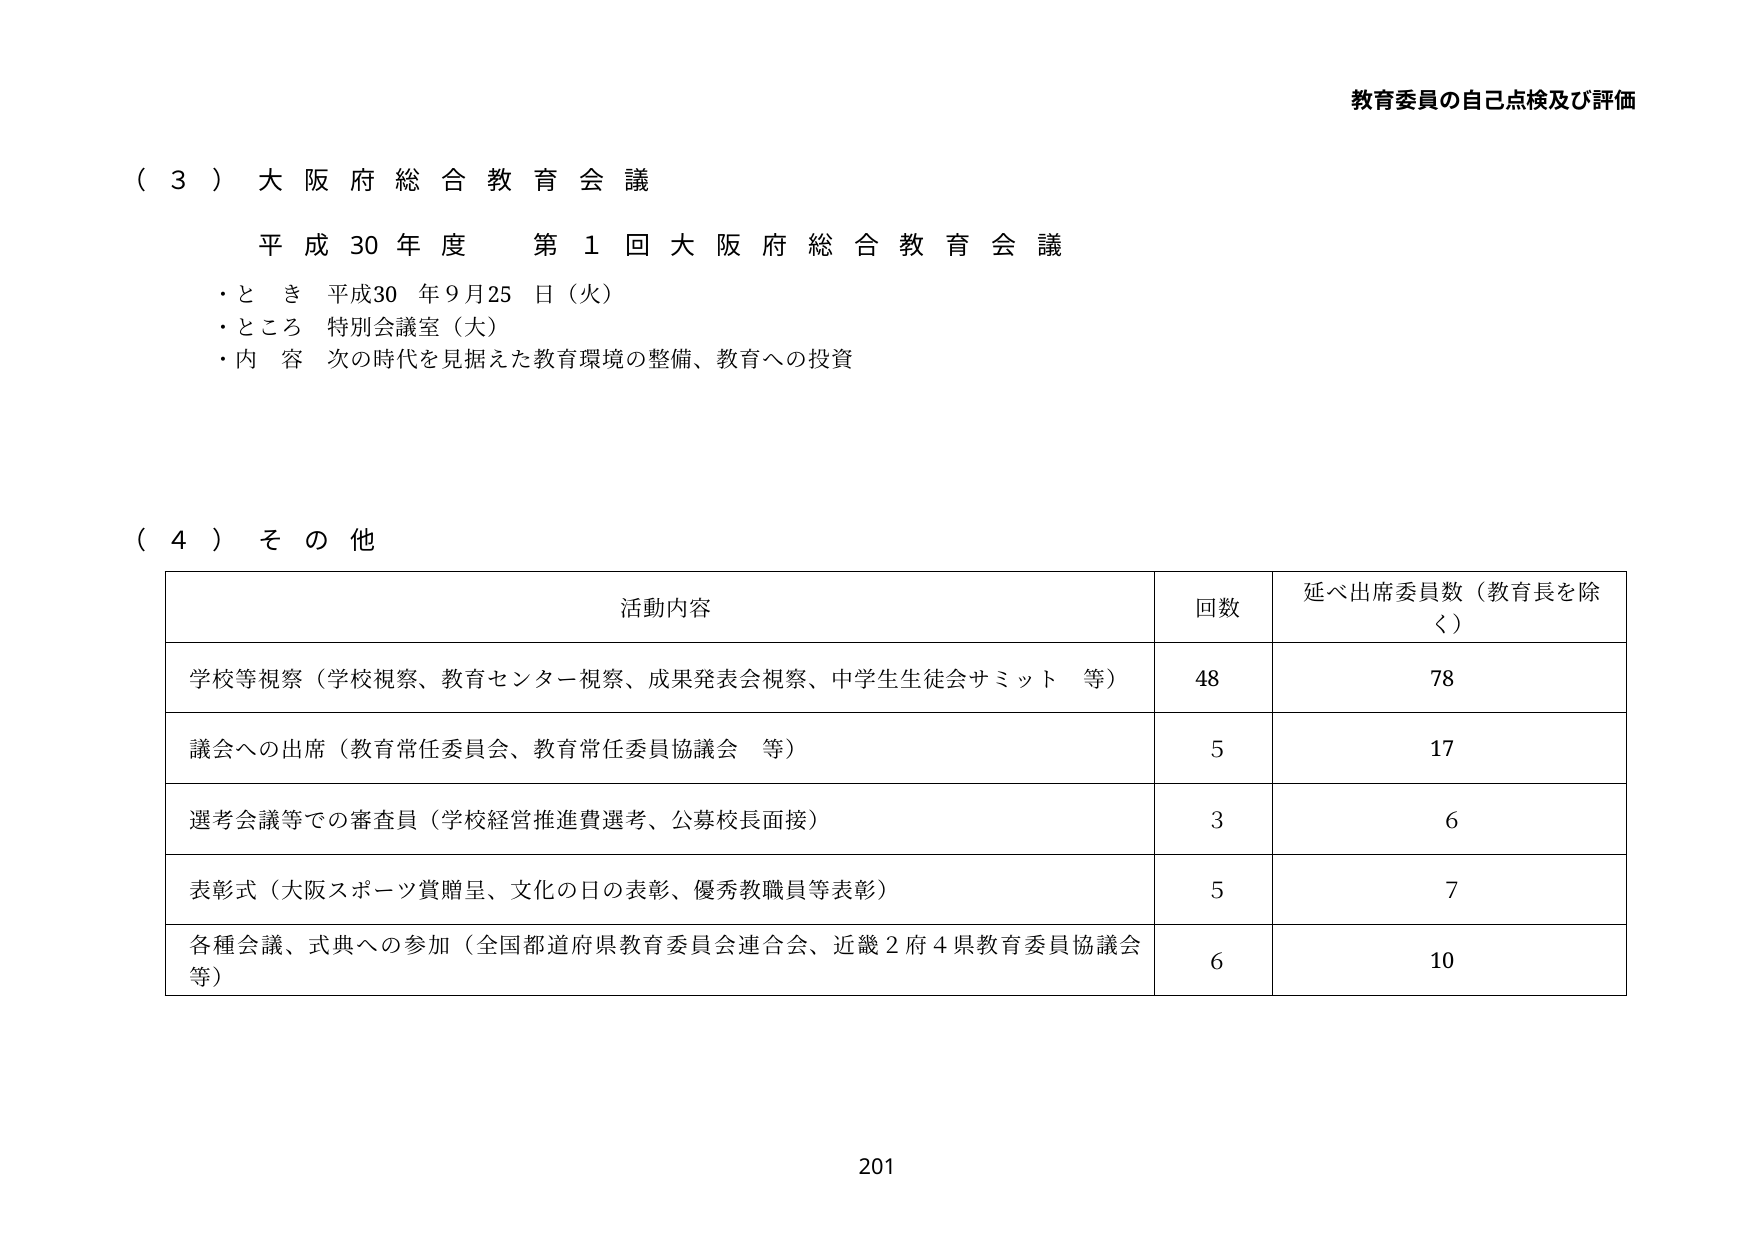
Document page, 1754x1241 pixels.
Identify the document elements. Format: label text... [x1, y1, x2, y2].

text （３）大阪府総合教育会議 [121, 146, 1633, 211]
table_header 回数 [1155, 572, 1272, 642]
table_cell 78 [1273, 643, 1626, 712]
table_cell ６ [1273, 784, 1626, 853]
table_cell 議会への出席（教育常任委員会、教育常任委員協議会 等） [166, 713, 1154, 783]
table_cell 48 [1155, 643, 1272, 712]
table_header 活動内容 [166, 572, 1154, 642]
text （４）その他 [121, 506, 1633, 571]
table_cell ５ [1155, 855, 1272, 924]
text ・内 容 次の時代を見据えた教育環境の整備、教育への投資 [121, 342, 1633, 375]
table_cell ３ [1155, 784, 1272, 853]
table_cell 学校等視察（学校視察、教育センター視察、成果発表会視察、中学生生徒会サミット 等） [166, 643, 1154, 712]
text ・ところ 特別会議室（大） [121, 309, 1633, 342]
table_cell 17 [1273, 713, 1626, 783]
table_cell ７ [1273, 855, 1626, 924]
table_cell 10 [1273, 925, 1626, 995]
table_cell 選考会議等での審査員（学校経営推進費選考、公募校長面接） [166, 784, 1154, 853]
text ・と き 平成30年９月25日（火） [121, 277, 1633, 309]
table_cell 表彰式（大阪スポーツ賞贈呈、文化の日の表彰、優秀教職員等表彰） [166, 855, 1154, 924]
table_cell 各種会議、式典への参加（全国都道府県教育委員会連合会、近畿２府４県教育委員協議会 等） [166, 925, 1154, 995]
text 平成30年度 第１回大阪府総合教育会議 [121, 211, 1633, 277]
table_cell ６ [1155, 925, 1272, 995]
table_cell ５ [1155, 713, 1272, 783]
table_header 延べ出席委員数（教育長を除く） [1273, 572, 1626, 642]
